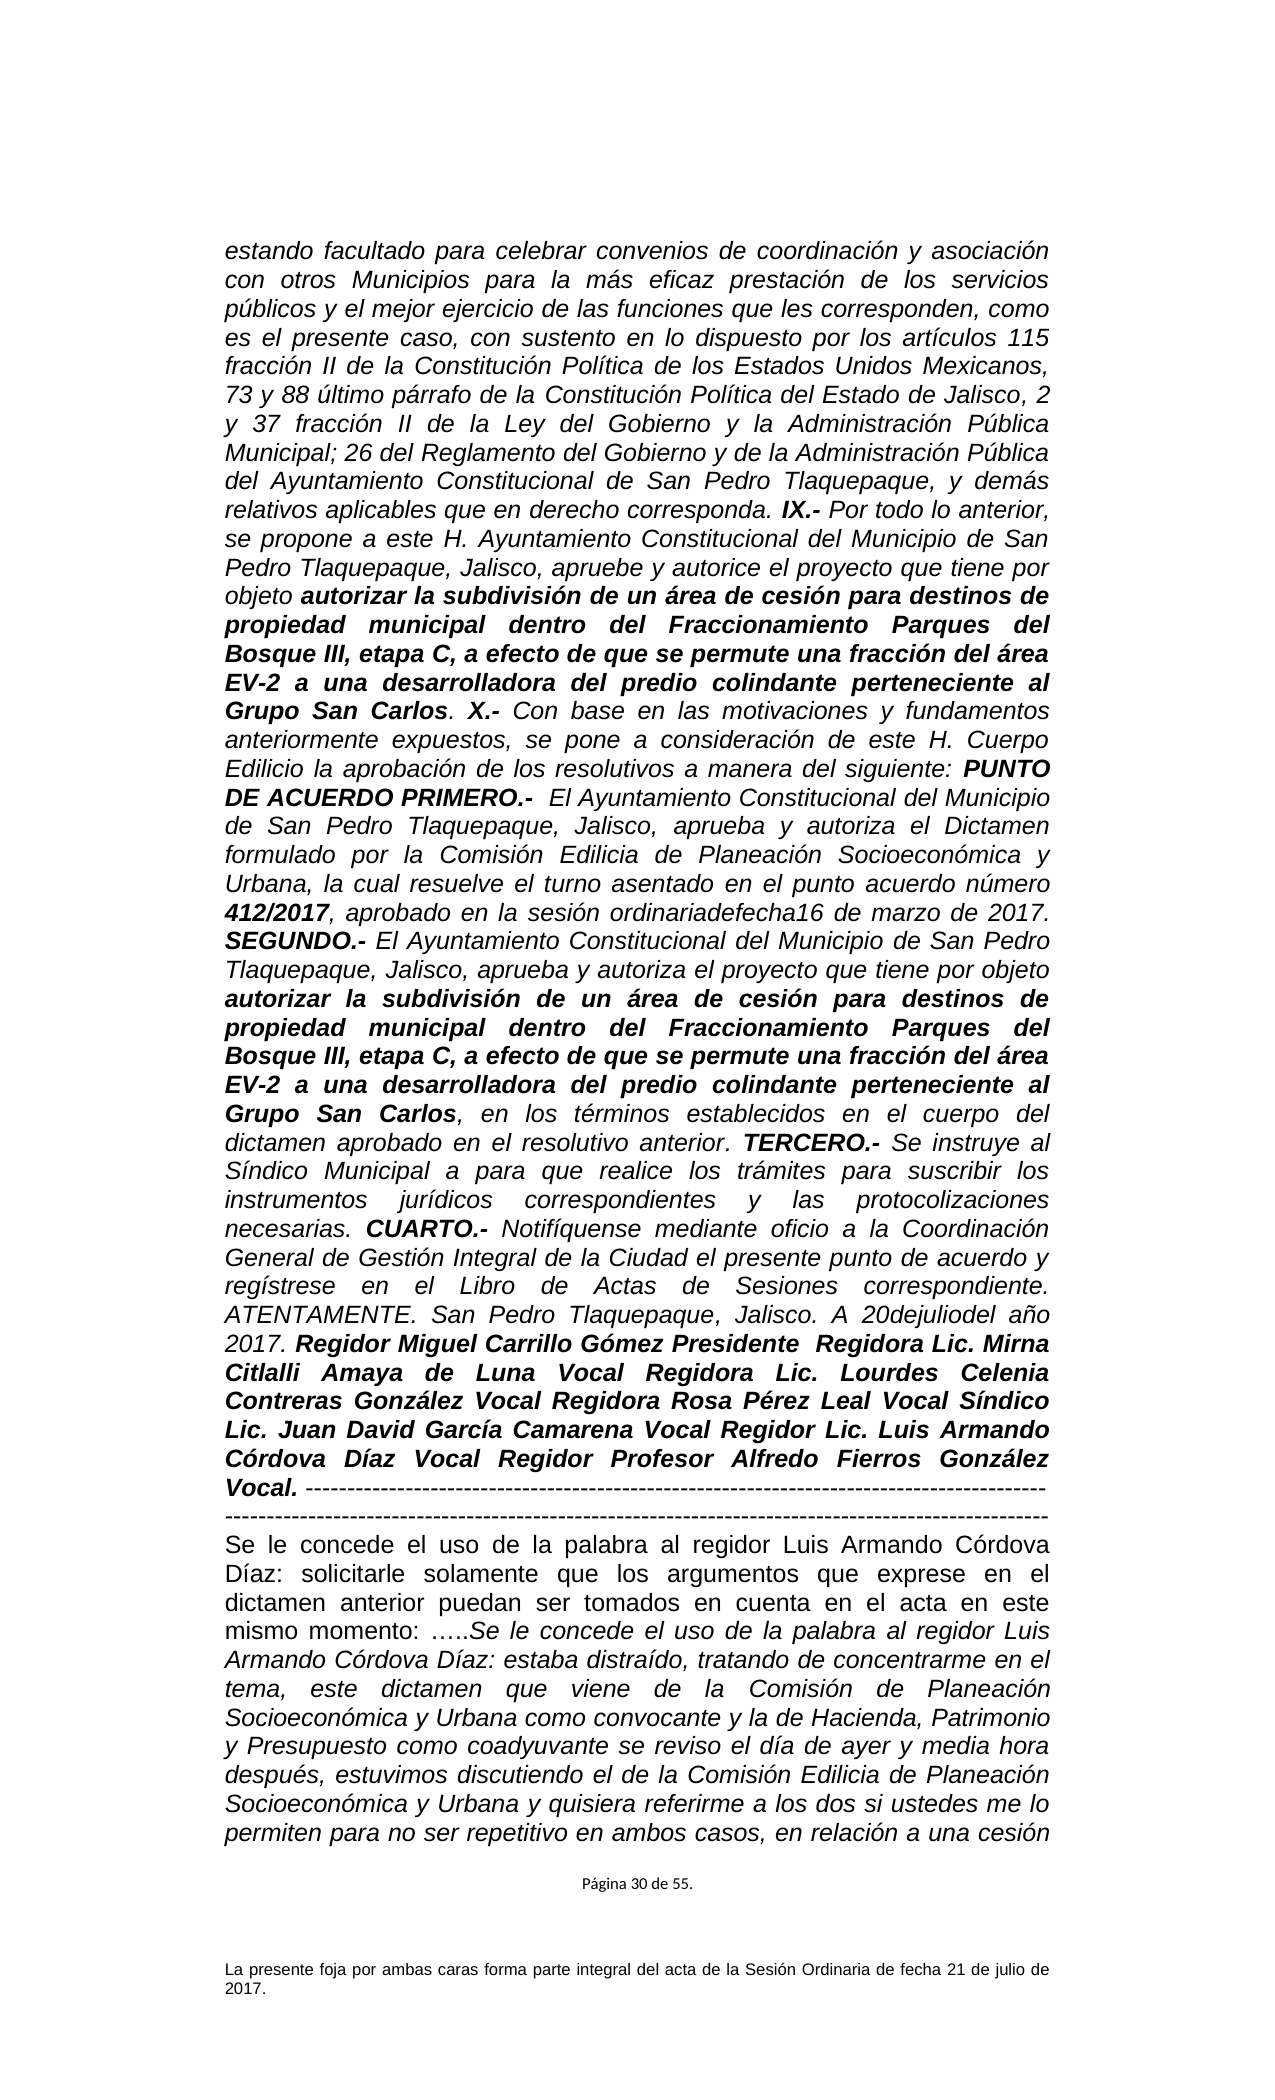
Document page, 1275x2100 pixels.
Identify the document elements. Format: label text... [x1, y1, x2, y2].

text --------------------------------------------------------------------------------------------------- [224, 1501, 1051, 1530]
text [224, 1530, 1051, 1846]
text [224, 236, 1051, 1501]
